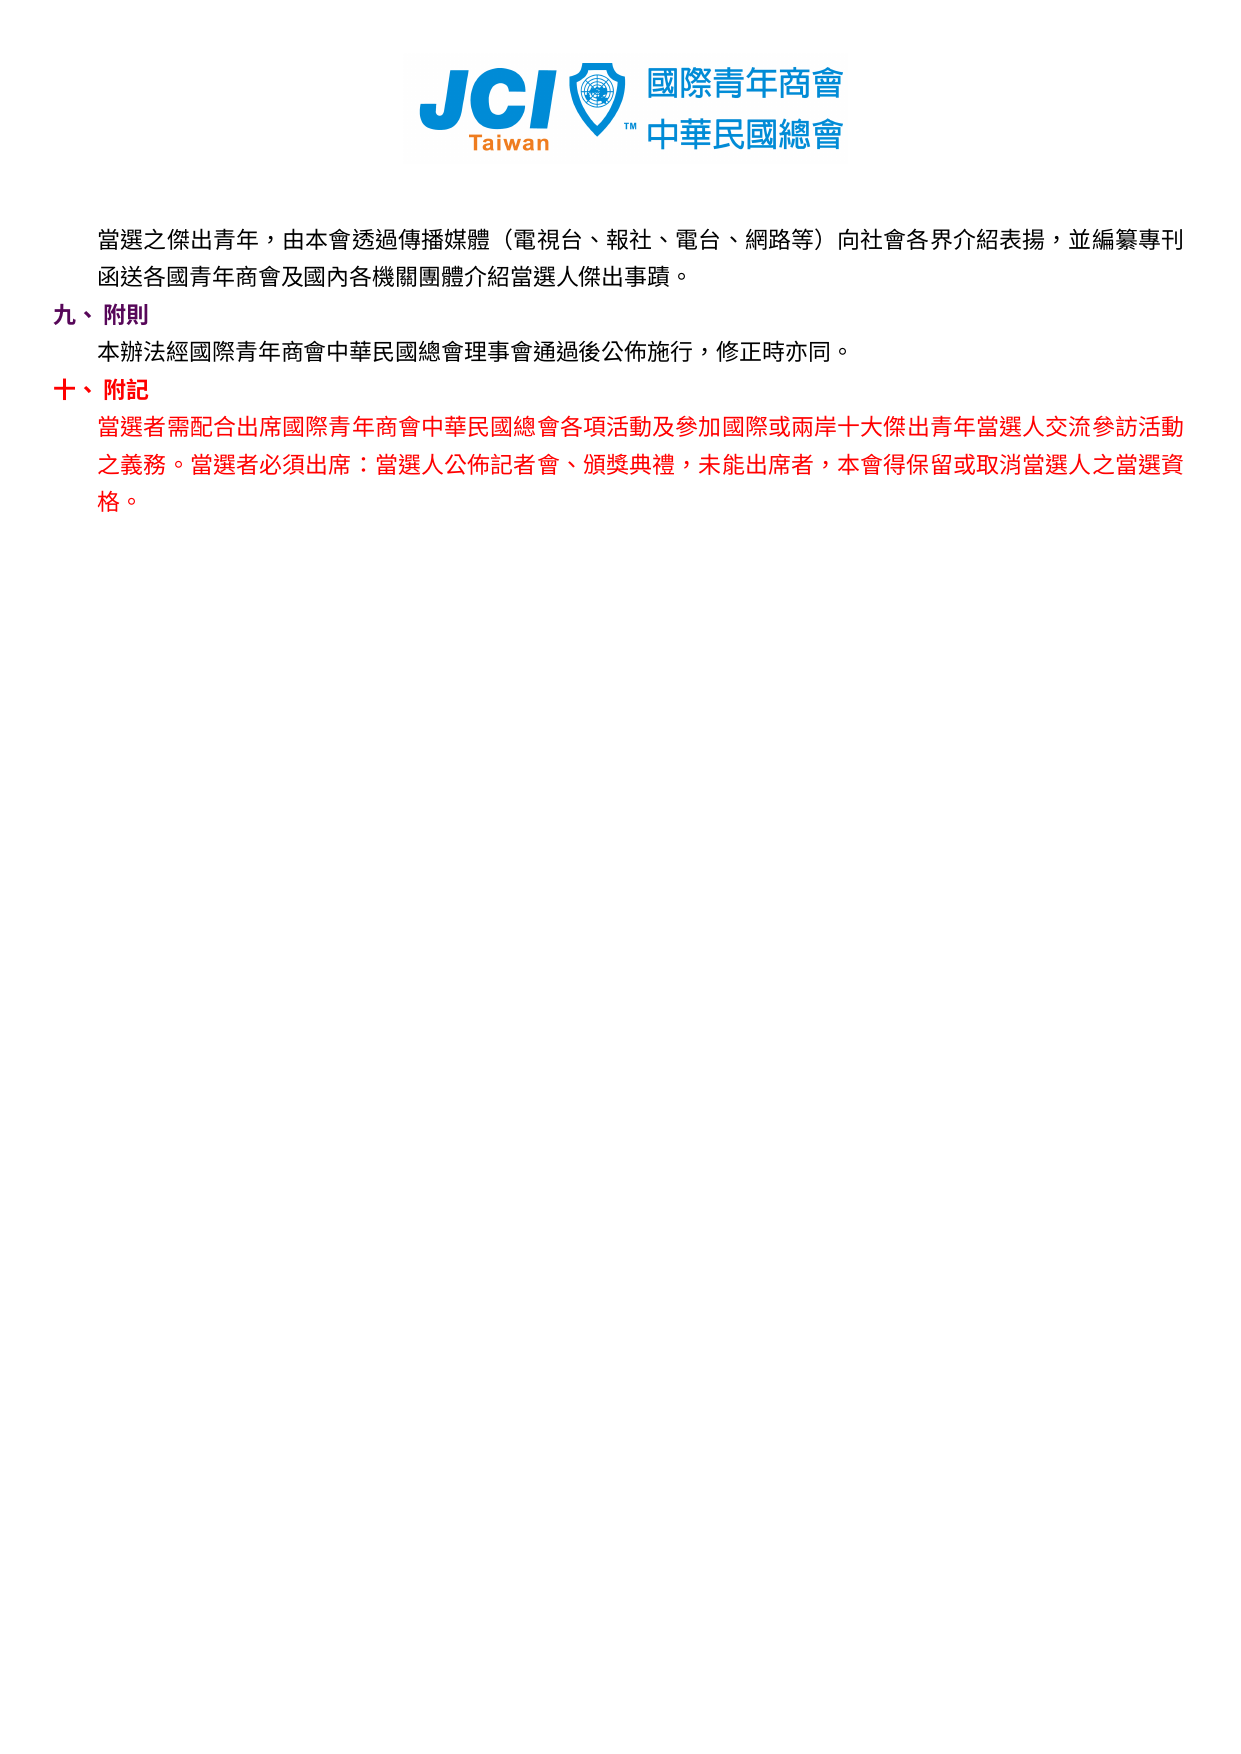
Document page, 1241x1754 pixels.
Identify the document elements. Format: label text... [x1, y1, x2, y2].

text 當選者需配合出席國際青年商會中華民國總會各項活動及參加國際或兩岸十大傑出青年當選人交流參訪活動之義務。當選者必須出席：當選人公佈記者會、頒獎典禮，未能出席者，本會得保留或取消當選人之當選資格。 [97, 407, 1187, 519]
list 附則 [53, 294, 1187, 332]
list 附記 [53, 369, 1187, 407]
picture [403, 53, 849, 164]
text 本辦法經國際青年商會中華民國總會理事會通過後公佈施行，修正時亦同。 [97, 332, 1187, 369]
text 當選之傑出青年，由本會透過傳播媒體（電視台、報社、電台、網路等）向社會各界介紹表揚，並編纂專刊函送各國青年商會及國內各機關團體介紹當選人傑出事蹟。 [97, 219, 1187, 294]
